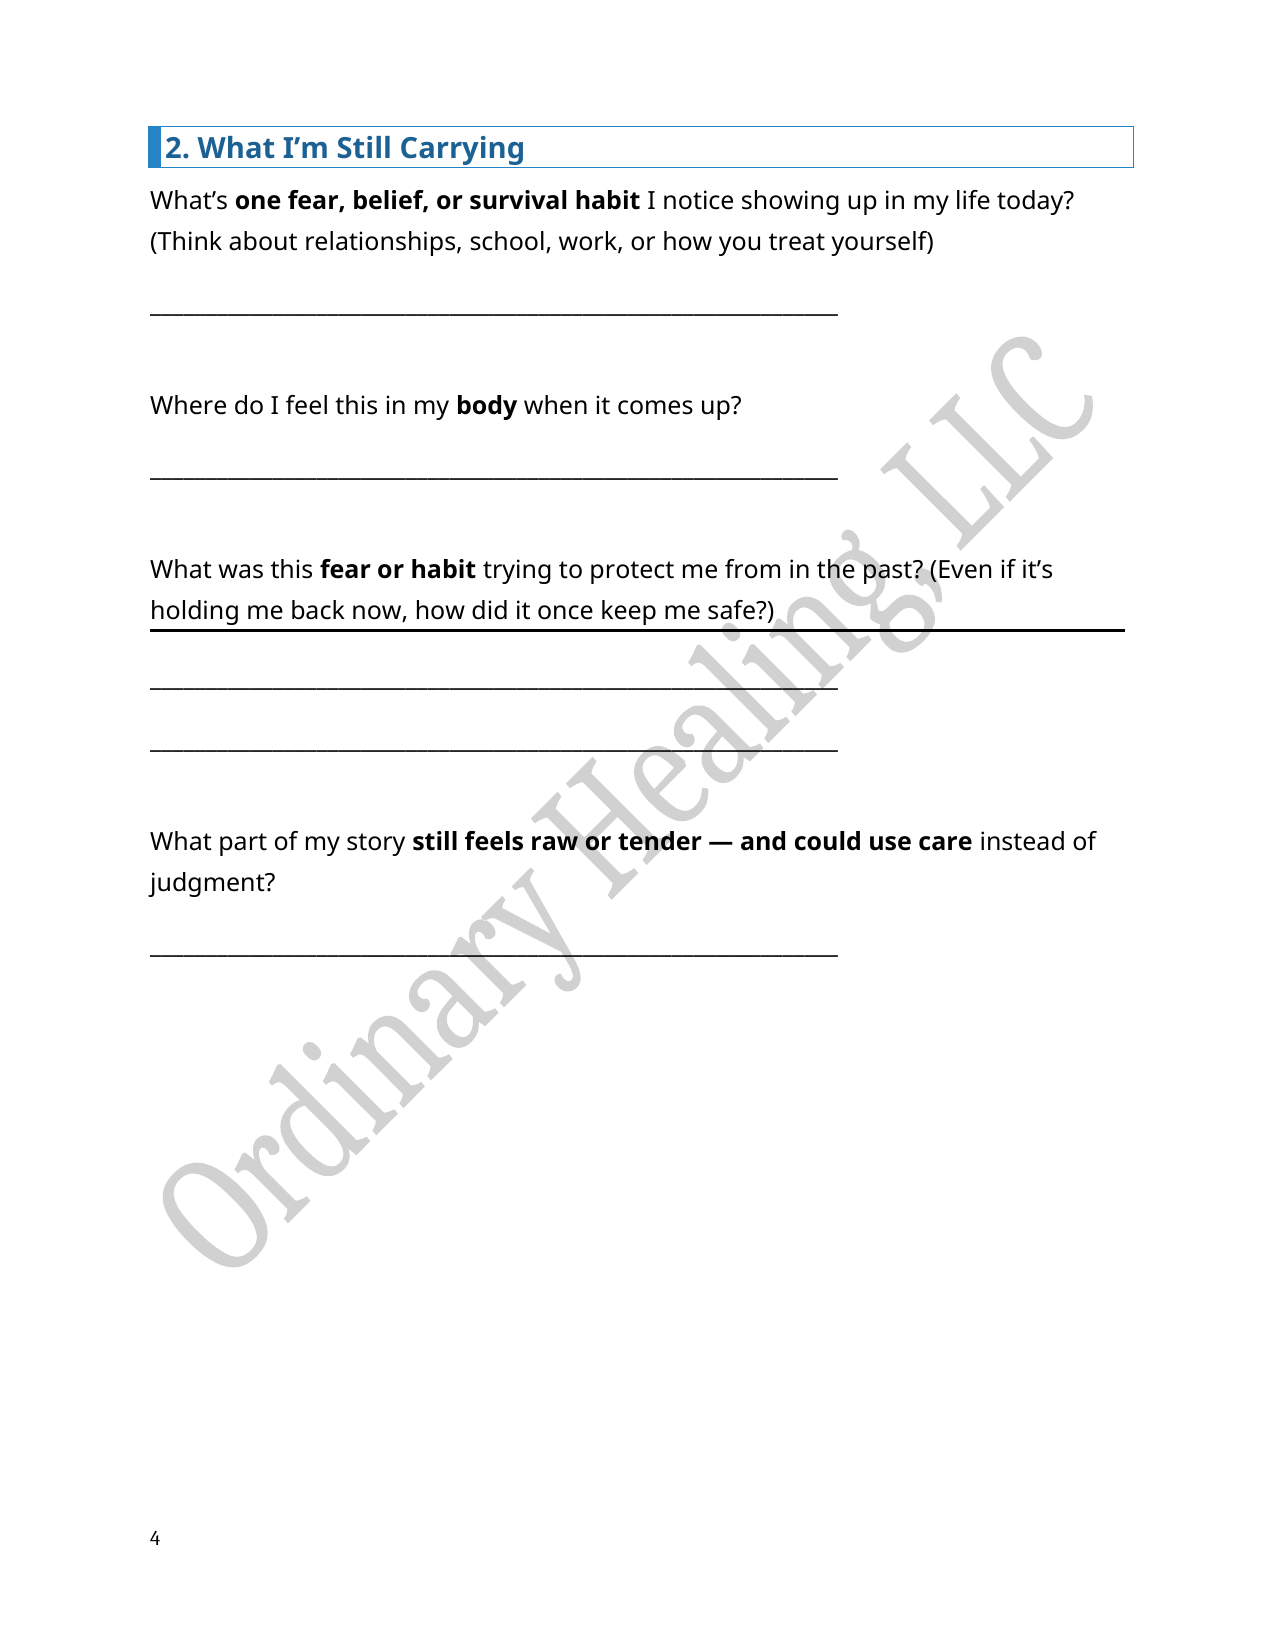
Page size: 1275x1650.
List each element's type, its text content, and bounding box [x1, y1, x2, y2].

text ______________________________________________________________ [150, 926, 1125, 960]
subtitle 2. What I’m Still Carrying [161, 127, 1133, 167]
text What was this fear or habit trying to protect me from in the past? (Even if it’s holding me back now, how did it once keep me safe?) [150, 511, 1125, 629]
text ______________________________________________________________ [150, 285, 1125, 319]
text ______________________________________________________________ [150, 449, 1125, 483]
text ______________________________________________________________ [150, 659, 1125, 694]
text What part of my story still feels raw or tender — and could use care instead of judgment? [150, 783, 1125, 899]
text ______________________________________________________________ [150, 721, 1125, 755]
text What’s one fear, belief, or survival habit I notice showing up in my life today? (Think about relationships, school, work, or how you treat yourself) [150, 183, 1125, 258]
text Where do I feel this in my body when it comes up? [150, 347, 1125, 422]
